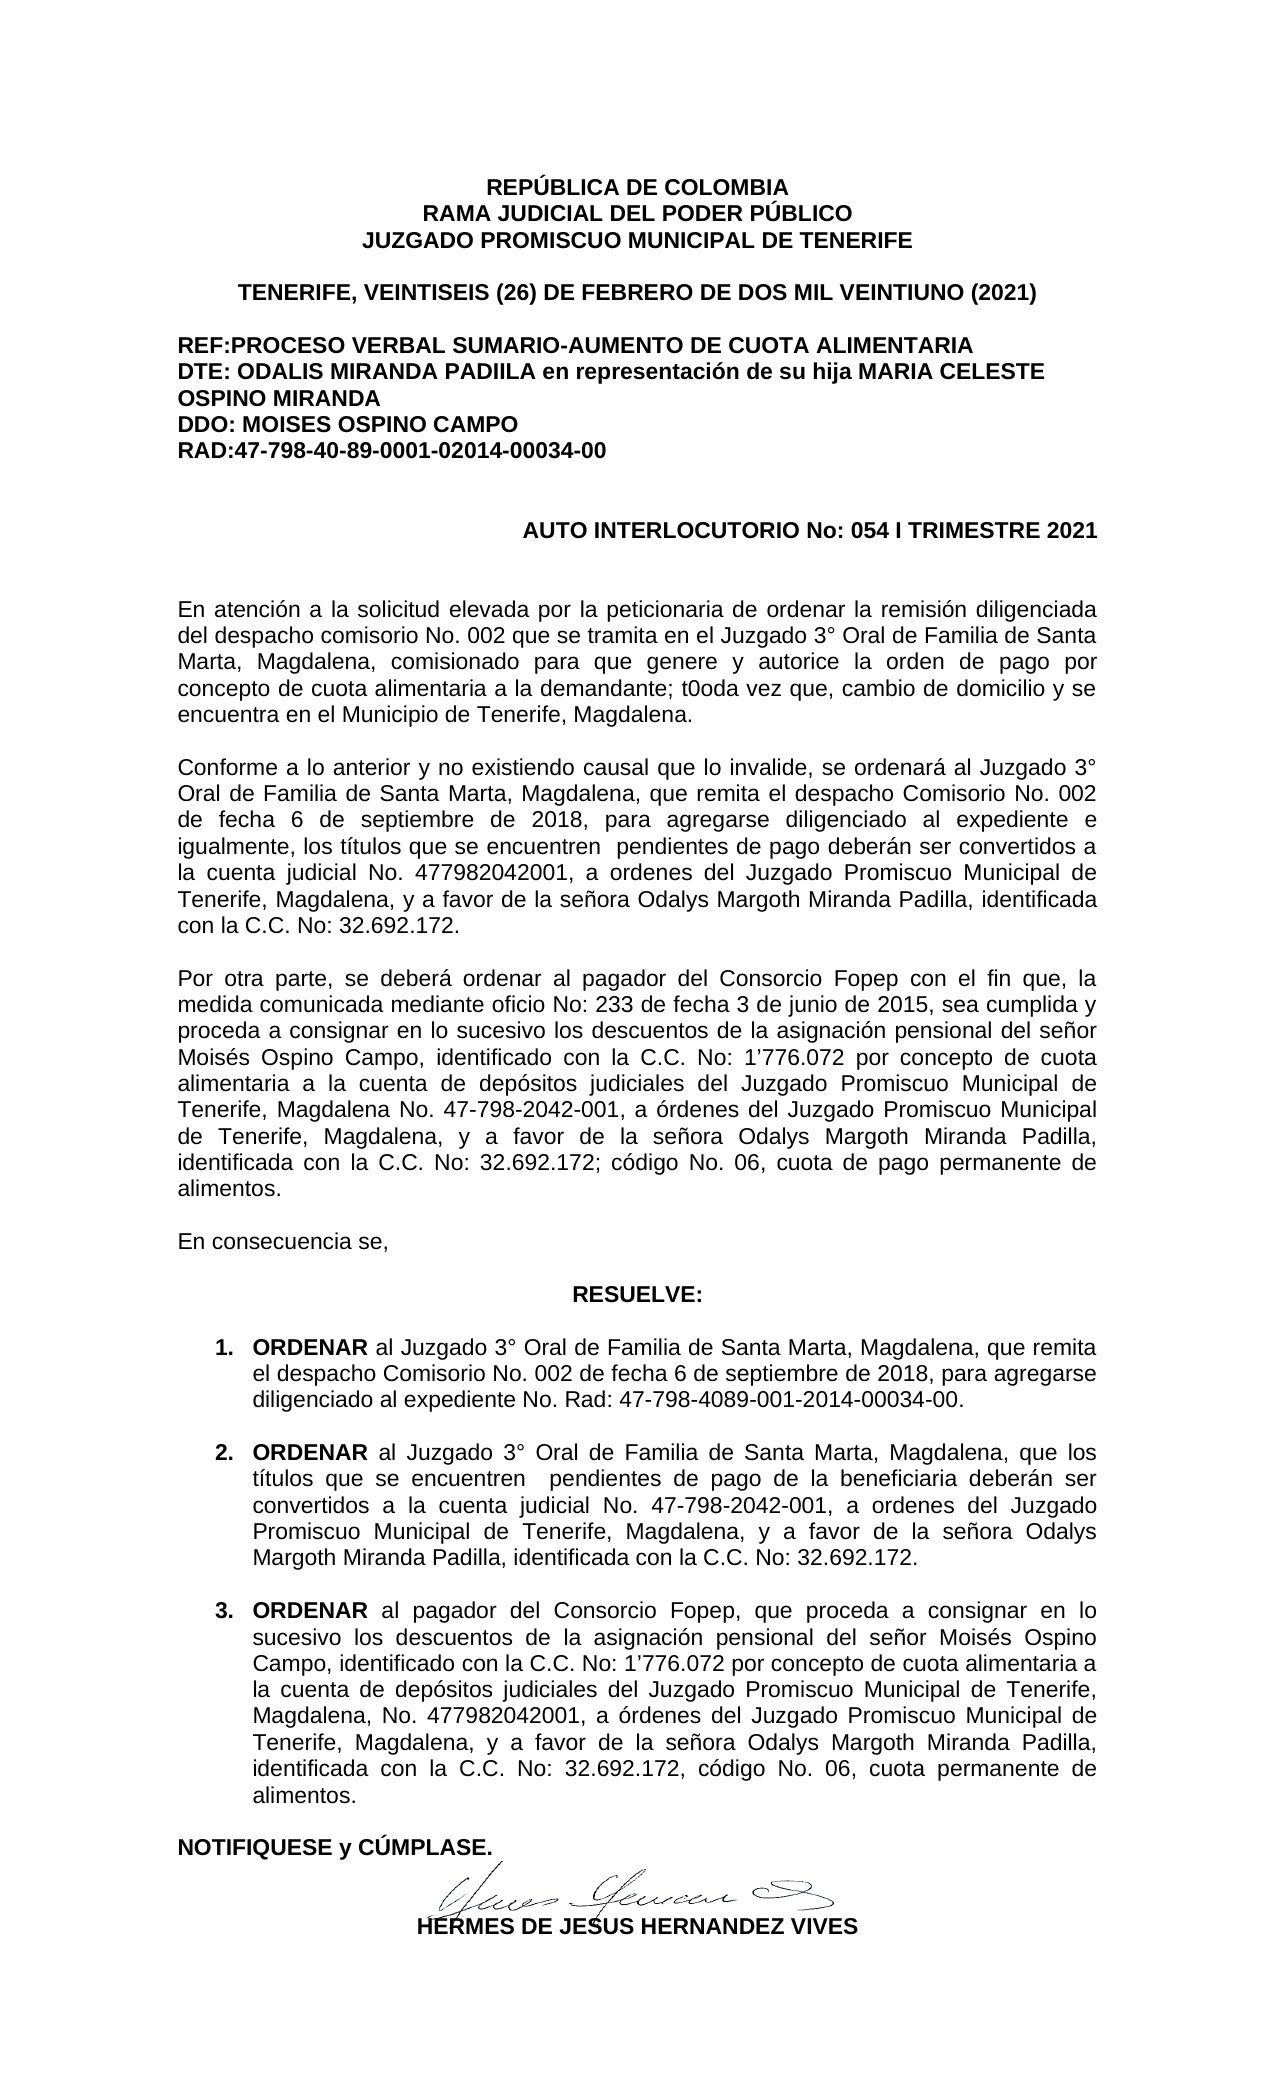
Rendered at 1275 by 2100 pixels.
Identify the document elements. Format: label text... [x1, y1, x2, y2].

text Por otra parte, se deberá ordenar al pagador del Consorcio Fopep con el fin que, la medida comunicada mediante oficio No: 233 de fecha 3 de junio de 2015, sea cumplida y proceda a consignar en lo sucesivo los descuentos de la asignación pensional del señor Moisés Ospino Campo, identificado con la C.C. No: 1’776.072 por concepto de cuota alimentaria a la cuenta de depósitos judiciales del Juzgado Promiscuo Municipal de Tenerife, Magdalena No. 47-798-2042-001, a órdenes del Juzgado Promiscuo Municipal de Tenerife, Magdalena, y a favor de la señora Odalys Margoth Miranda Padilla, identificada con la C.C. No: 32.692.172; código No. 06, cuota de pago permanente de alimentos. [177, 964, 1098, 1202]
text RAD:47-798-40-89-0001-02014-00034-00 [177, 437, 1098, 464]
text TENERIFE, VEINTISEIS (26) DE FEBRERO DE DOS MIL VEINTIUNO (2021) [177, 279, 1098, 306]
list ORDENAR al Juzgado 3° Oral de Familia de Santa Marta, Magdalena, que los títulos que se encuentren pendientes de pago de la beneficiaria deberán ser convertidos a la cuenta judicial No. 47-798-2042-001, a ordenes del Juzgado Promiscuo Municipal de Tenerife, Magdalena, y a favor de la señora Odalys Margoth Miranda Padilla, identificada con la C.C. No: 32.692.172. [215, 1439, 1098, 1571]
text Conforme a lo anterior y no existiendo causal que lo invalide, se ordenará al Juzgado 3° Oral de Familia de Santa Marta, Magdalena, que remita el despacho Comisorio No. 002 de fecha 6 de septiembre de 2018, para agregarse diligenciado al expediente e igualmente, los títulos que se encuentren pendientes de pago deberán ser convertidos a la cuenta judicial No. 477982042001, a ordenes del Juzgado Promiscuo Municipal de Tenerife, Magdalena, y a favor de la señora Odalys Margoth Miranda Padilla, identificada con la C.C. No: 32.692.172. [177, 754, 1098, 938]
text RESUELVE: [177, 1281, 1098, 1307]
text En atención a la solicitud elevada por la peticionaria de ordenar la remisión diligenciada del despacho comisorio No. 002 que se tramita en el Juzgado 3° Oral de Familia de Santa Marta, Magdalena, comisionado para que genere y autorice la orden de pago por concepto de cuota alimentaria a la demandante; t0oda vez que, cambio de domicilio y se encuentra en el Municipio de Tenerife, Magdalena. [177, 596, 1098, 727]
text RAMA JUDICIAL DEL PODER PÚBLICO [177, 200, 1098, 227]
text DTE: ODALIS MIRANDA PADIILA en representación de su hija MARIA CELESTE OSPINO MIRANDA [177, 358, 1098, 411]
text AUTO INTERLOCUTORIO No: 054 I TRIMESTRE 2021 [177, 517, 1098, 543]
list ORDENAR al pagador del Consorcio Fopep, que proceda a consignar en lo sucesivo los descuentos de la asignación pensional del señor Moisés Ospino Campo, identificado con la C.C. No: 1’776.072 por concepto de cuota alimentaria a la cuenta de depósitos judiciales del Juzgado Promiscuo Municipal de Tenerife, Magdalena, No. 477982042001, a órdenes del Juzgado Promiscuo Municipal de Tenerife, Magdalena, y a favor de la señora Odalys Margoth Miranda Padilla, identificada con la C.C. No: 32.692.172, código No. 06, cuota permanente de alimentos. [215, 1597, 1098, 1808]
text REF:PROCESO VERBAL SUMARIO-AUMENTO DE CUOTA ALIMENTARIA [177, 332, 1098, 358]
text DDO: MOISES OSPINO CAMPO [177, 411, 1098, 437]
text NOTIFIQUESE y CÚMPLASE. [177, 1834, 1098, 1861]
picture [427, 1861, 848, 1913]
text REPÚBLICA DE COLOMBIA [177, 174, 1098, 200]
text HERMES DE JESUS HERNANDEZ VIVES [177, 1913, 1098, 1940]
list ORDENAR al Juzgado 3° Oral de Familia de Santa Marta, Magdalena, que remita el despacho Comisorio No. 002 de fecha 6 de septiembre de 2018, para agregarse diligenciado al expediente No. Rad: 47-798-4089-001-2014-00034-00. [215, 1333, 1098, 1413]
text En consecuencia se, [177, 1228, 1098, 1254]
text JUZGADO PROMISCUO MUNICIPAL DE TENERIFE [177, 227, 1098, 253]
